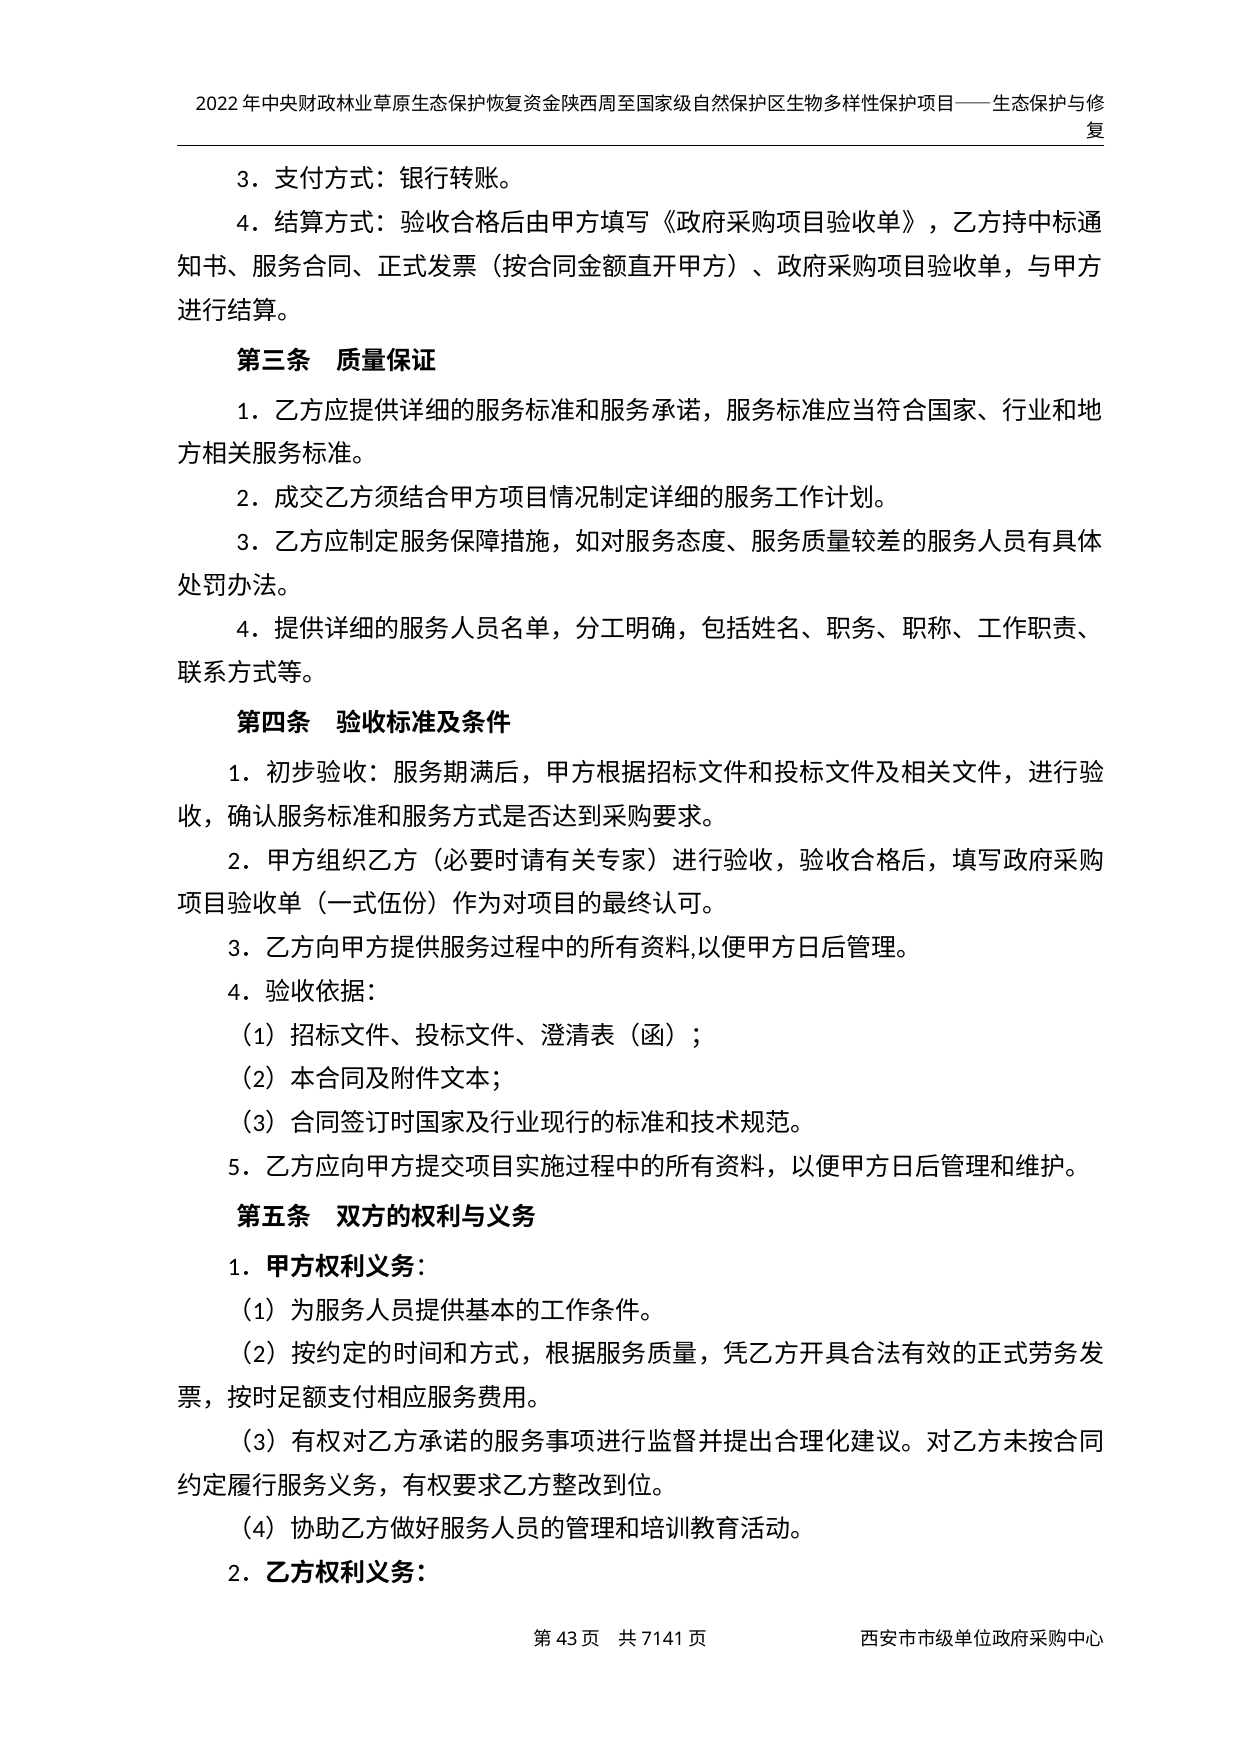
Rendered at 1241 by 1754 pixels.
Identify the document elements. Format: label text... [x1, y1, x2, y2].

text 3．乙方应制定服务保障措施，如对服务态度、服务质量较差的服务人员有具体处罚办法。 [177, 518, 1104, 605]
text （2）本合同及附件文本； [177, 1055, 1104, 1099]
text 1．初步验收：服务期满后，甲方根据招标文件和投标文件及相关文件，进行验收，确认服务标准和服务方式是否达到采购要求。 [177, 749, 1104, 836]
text 4．提供详细的服务人员名单，分工明确，包括姓名、职务、职称、工作职责、联系方式等。 [177, 605, 1104, 693]
text 3．乙方向甲方提供服务过程中的所有资料,以便甲方日后管理。 [177, 924, 1104, 968]
text 1．乙方应提供详细的服务标准和服务承诺，服务标准应当符合国家、行业和地方相关服务标准。 [177, 386, 1104, 474]
text （2）按约定的时间和方式，根据服务质量，凭乙方开具合法有效的正式劳务发票，按时足额支付相应服务费用。 [177, 1330, 1104, 1418]
text 第四条 验收标准及条件 [177, 699, 1104, 743]
text 2．成交乙方须结合甲方项目情况制定详细的服务工作计划。 [177, 474, 1104, 518]
text 2．甲方组织乙方（必要时请有关专家）进行验收，验收合格后，填写政府采购项目验收单（一式伍份）作为对项目的最终认可。 [177, 836, 1104, 924]
text （4）协助乙方做好服务人员的管理和培训教育活动。 [177, 1505, 1104, 1549]
text 第三条 质量保证 [177, 336, 1104, 380]
text 1．甲方权利义务： [177, 1243, 1104, 1286]
text （1）招标文件、投标文件、澄清表（函）； [177, 1011, 1104, 1055]
text （3）合同签订时国家及行业现行的标准和技术规范。 [177, 1099, 1104, 1143]
text 第五条 双方的权利与义务 [177, 1193, 1104, 1236]
text （3）有权对乙方承诺的服务事项进行监督并提出合理化建议。对乙方未按合同约定履行服务义务，有权要求乙方整改到位。 [177, 1418, 1104, 1505]
text 3．支付方式：银行转账。 [177, 155, 1104, 199]
text 2．乙方权利义务： [177, 1549, 1104, 1593]
text 5．乙方应向甲方提交项目实施过程中的所有资料，以便甲方日后管理和维护。 [177, 1143, 1104, 1186]
text 4．验收依据： [177, 968, 1104, 1011]
text （1）为服务人员提供基本的工作条件。 [177, 1286, 1104, 1330]
text 4．结算方式：验收合格后由甲方填写《政府采购项目验收单》，乙方持中标通知书、服务合同、正式发票（按合同金额直开甲方）、政府采购项目验收单，与甲方进行结算。 [177, 199, 1104, 330]
